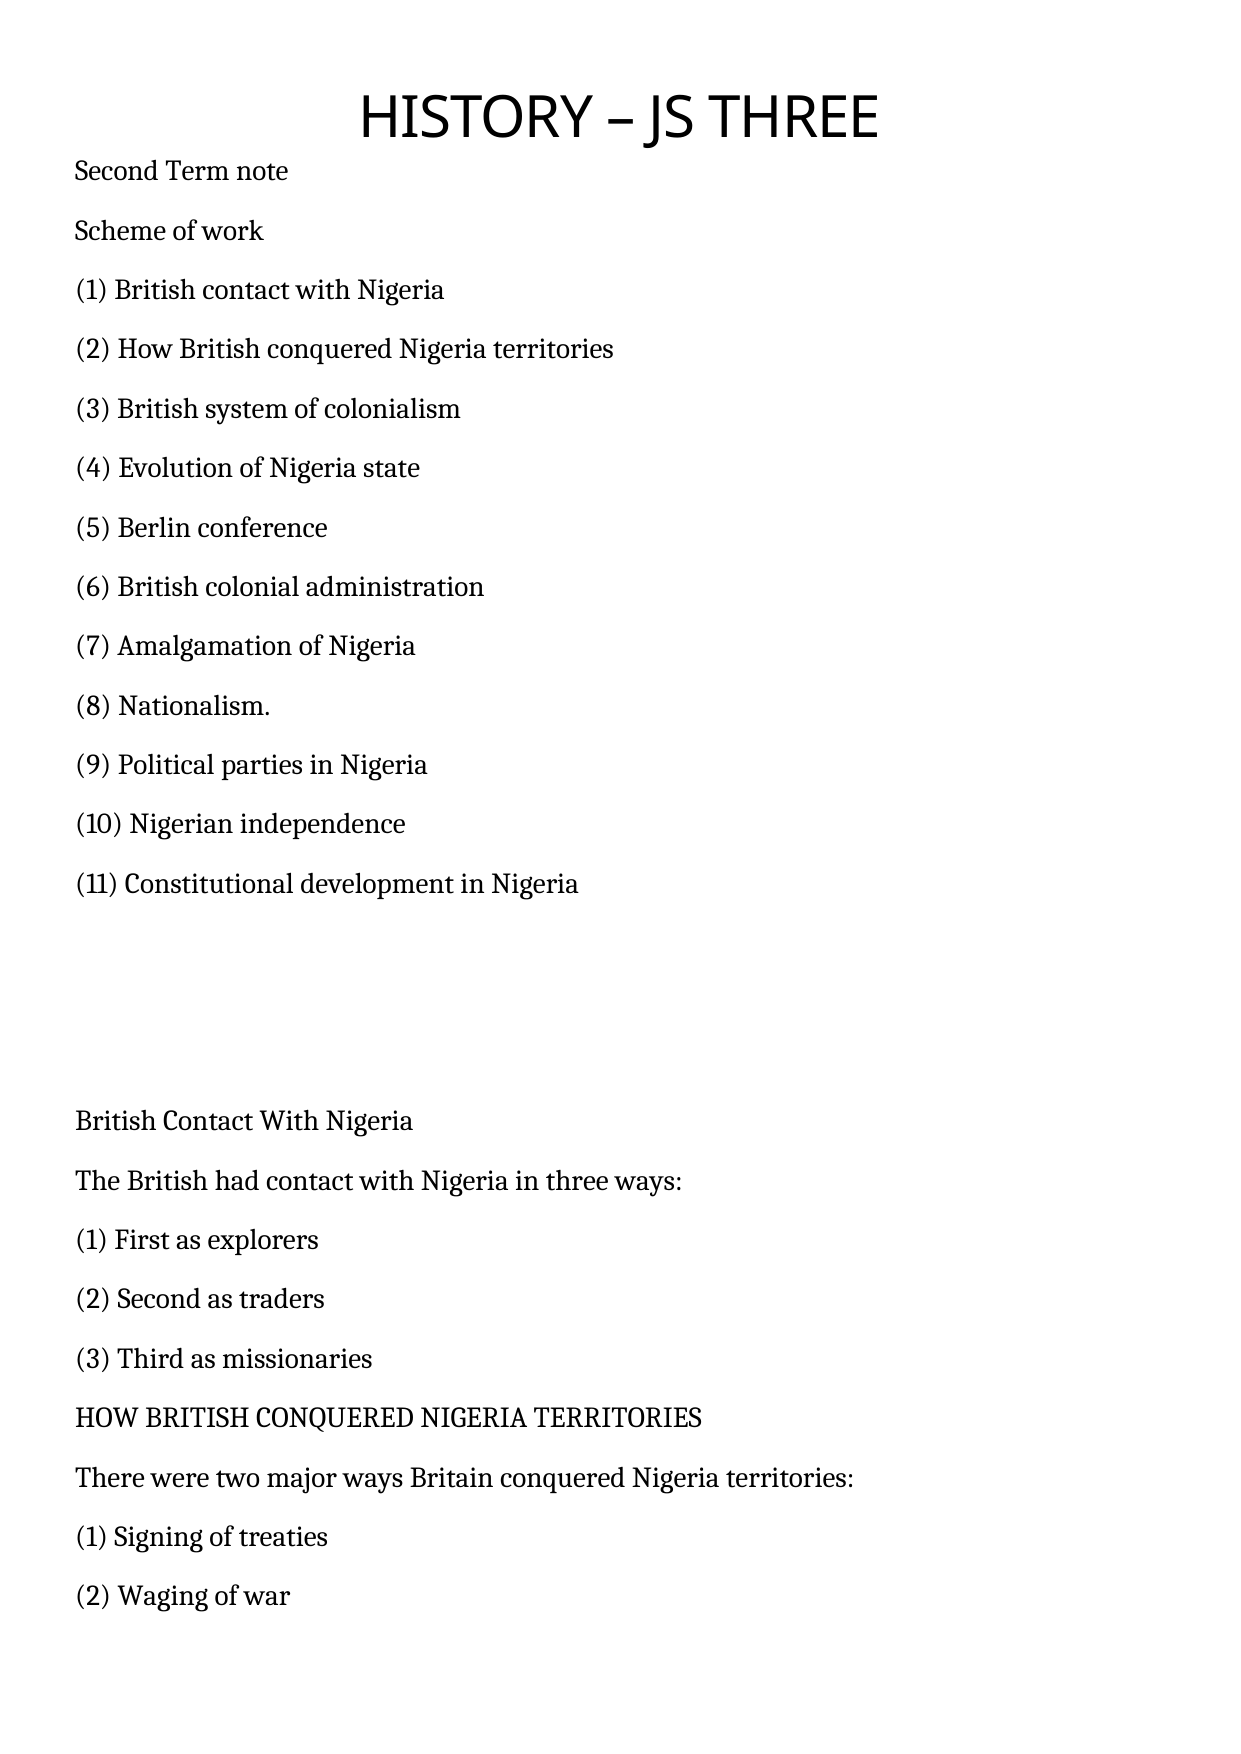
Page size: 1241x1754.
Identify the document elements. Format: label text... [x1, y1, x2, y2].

text HOW BRITISH CONQUERED NIGERIA TERRITORIES [75, 1401, 1165, 1435]
text (3) British system of colonialism [75, 392, 1165, 426]
text (9) Political parties in Nigeria [75, 748, 1165, 782]
text There were two major ways Britain conquered Nigeria territories: [75, 1461, 1165, 1494]
text The British had contact with Nigeria in three ways: [75, 1164, 1165, 1197]
text (2) Waging of war [75, 1579, 1165, 1613]
text Scheme of work [75, 214, 1165, 247]
text (2) How British conquered Nigeria territories [75, 333, 1165, 366]
title HISTORY – JS THREE [75, 75, 1165, 154]
text (7) Amalgamation of Nigeria [75, 629, 1165, 663]
text (1) British contact with Nigeria [75, 273, 1165, 307]
text (3) Third as missionaries [75, 1342, 1165, 1376]
text (5) Berlin conference [75, 511, 1165, 544]
text British Contact With Nigeria [75, 1104, 1165, 1138]
text (11) Constitutional development in Nigeria [75, 867, 1165, 901]
text Second Term note [75, 154, 1165, 188]
text (1) Signing of treaties [75, 1520, 1165, 1554]
text (4) Evolution of Nigeria state [75, 451, 1165, 485]
text (10) Nigerian independence [75, 808, 1165, 841]
text (8) Nationalism. [75, 689, 1165, 722]
text (6) British colonial administration [75, 570, 1165, 604]
text (2) Second as traders [75, 1283, 1165, 1316]
text (1) First as explorers [75, 1223, 1165, 1257]
